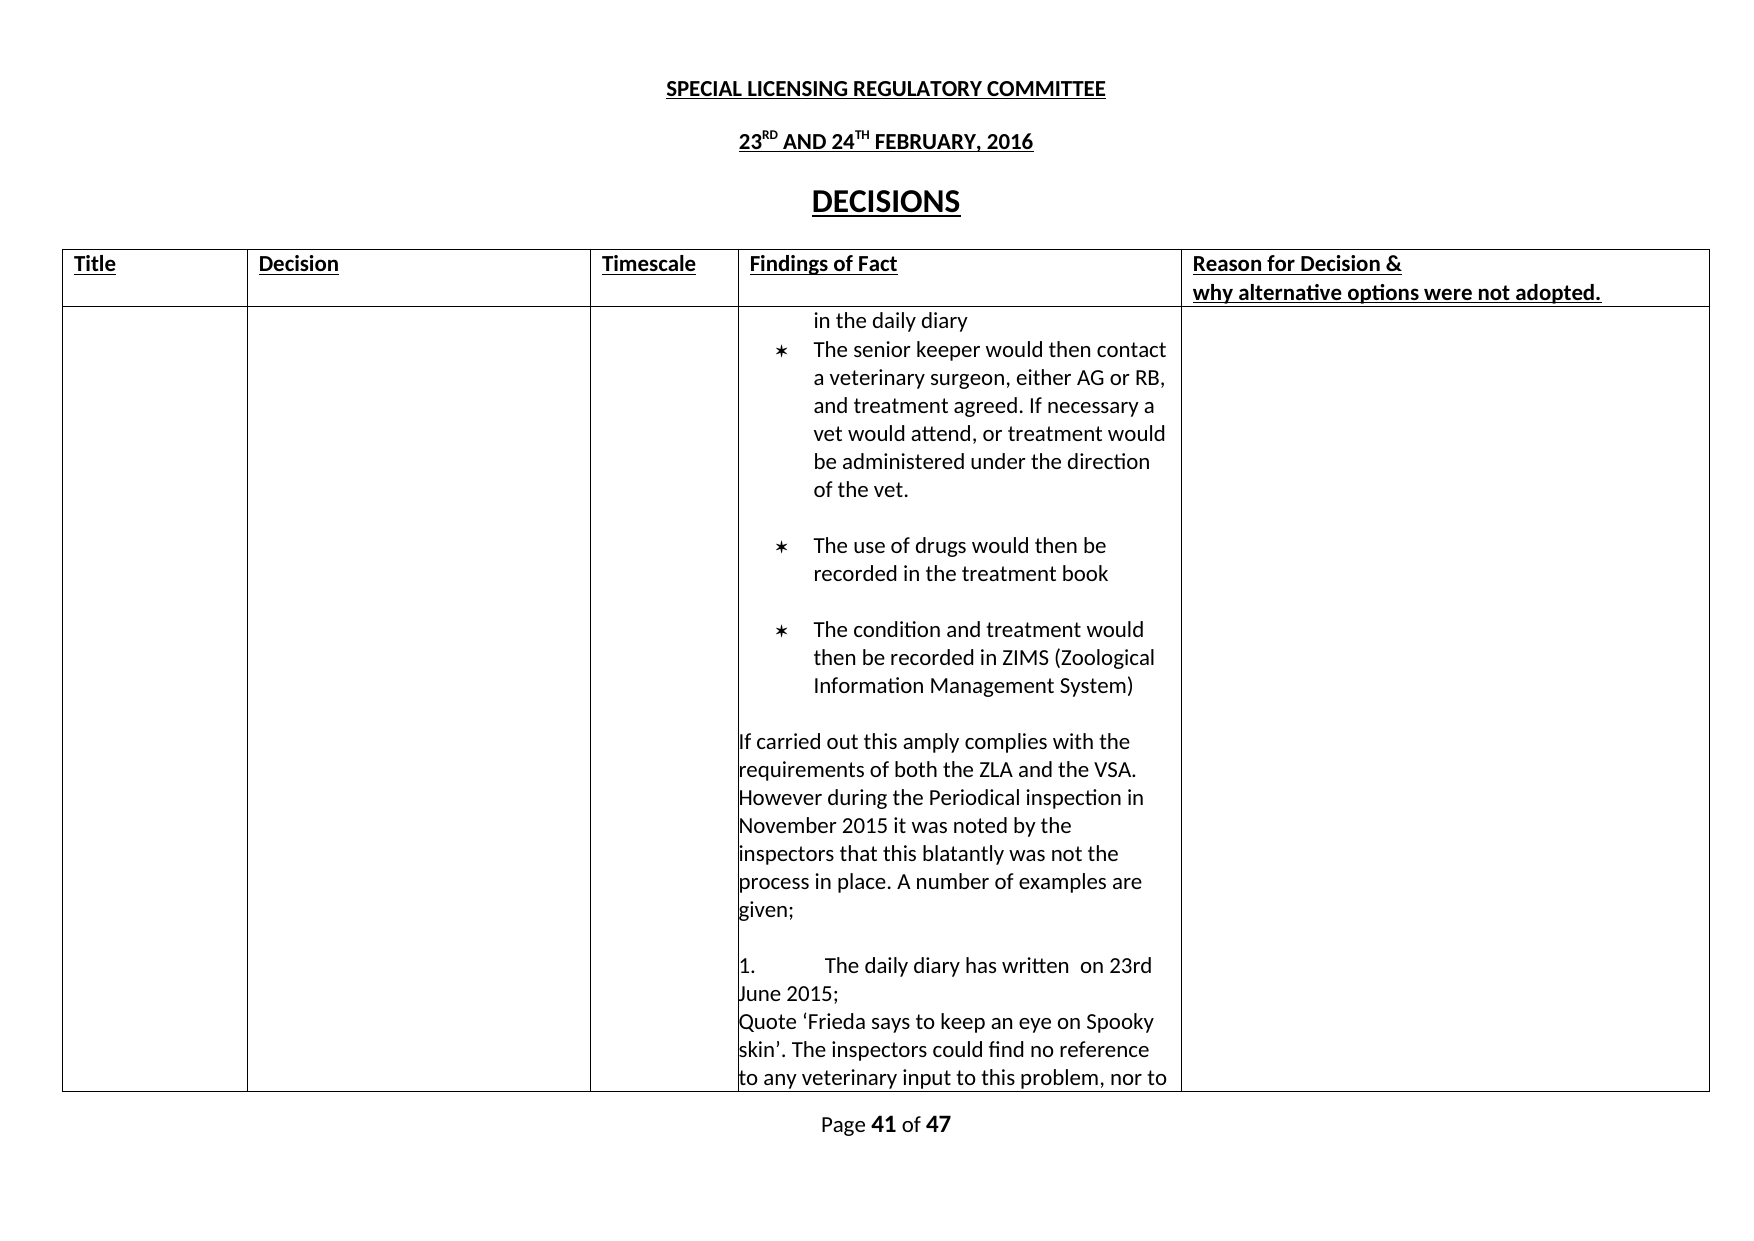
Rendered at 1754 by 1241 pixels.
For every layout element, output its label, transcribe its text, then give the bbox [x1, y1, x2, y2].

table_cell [1182, 307, 1709, 1091]
table_header Timescale [591, 250, 738, 306]
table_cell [739, 307, 1181, 1091]
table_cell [63, 307, 247, 1091]
table_header Decision [248, 250, 590, 306]
table_header Reason for Decision & why alternative options were not adopted. [1182, 250, 1709, 306]
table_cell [248, 307, 590, 1091]
table_header Title [63, 250, 247, 306]
table_header Findings of Fact [739, 250, 1181, 306]
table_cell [591, 307, 738, 1091]
